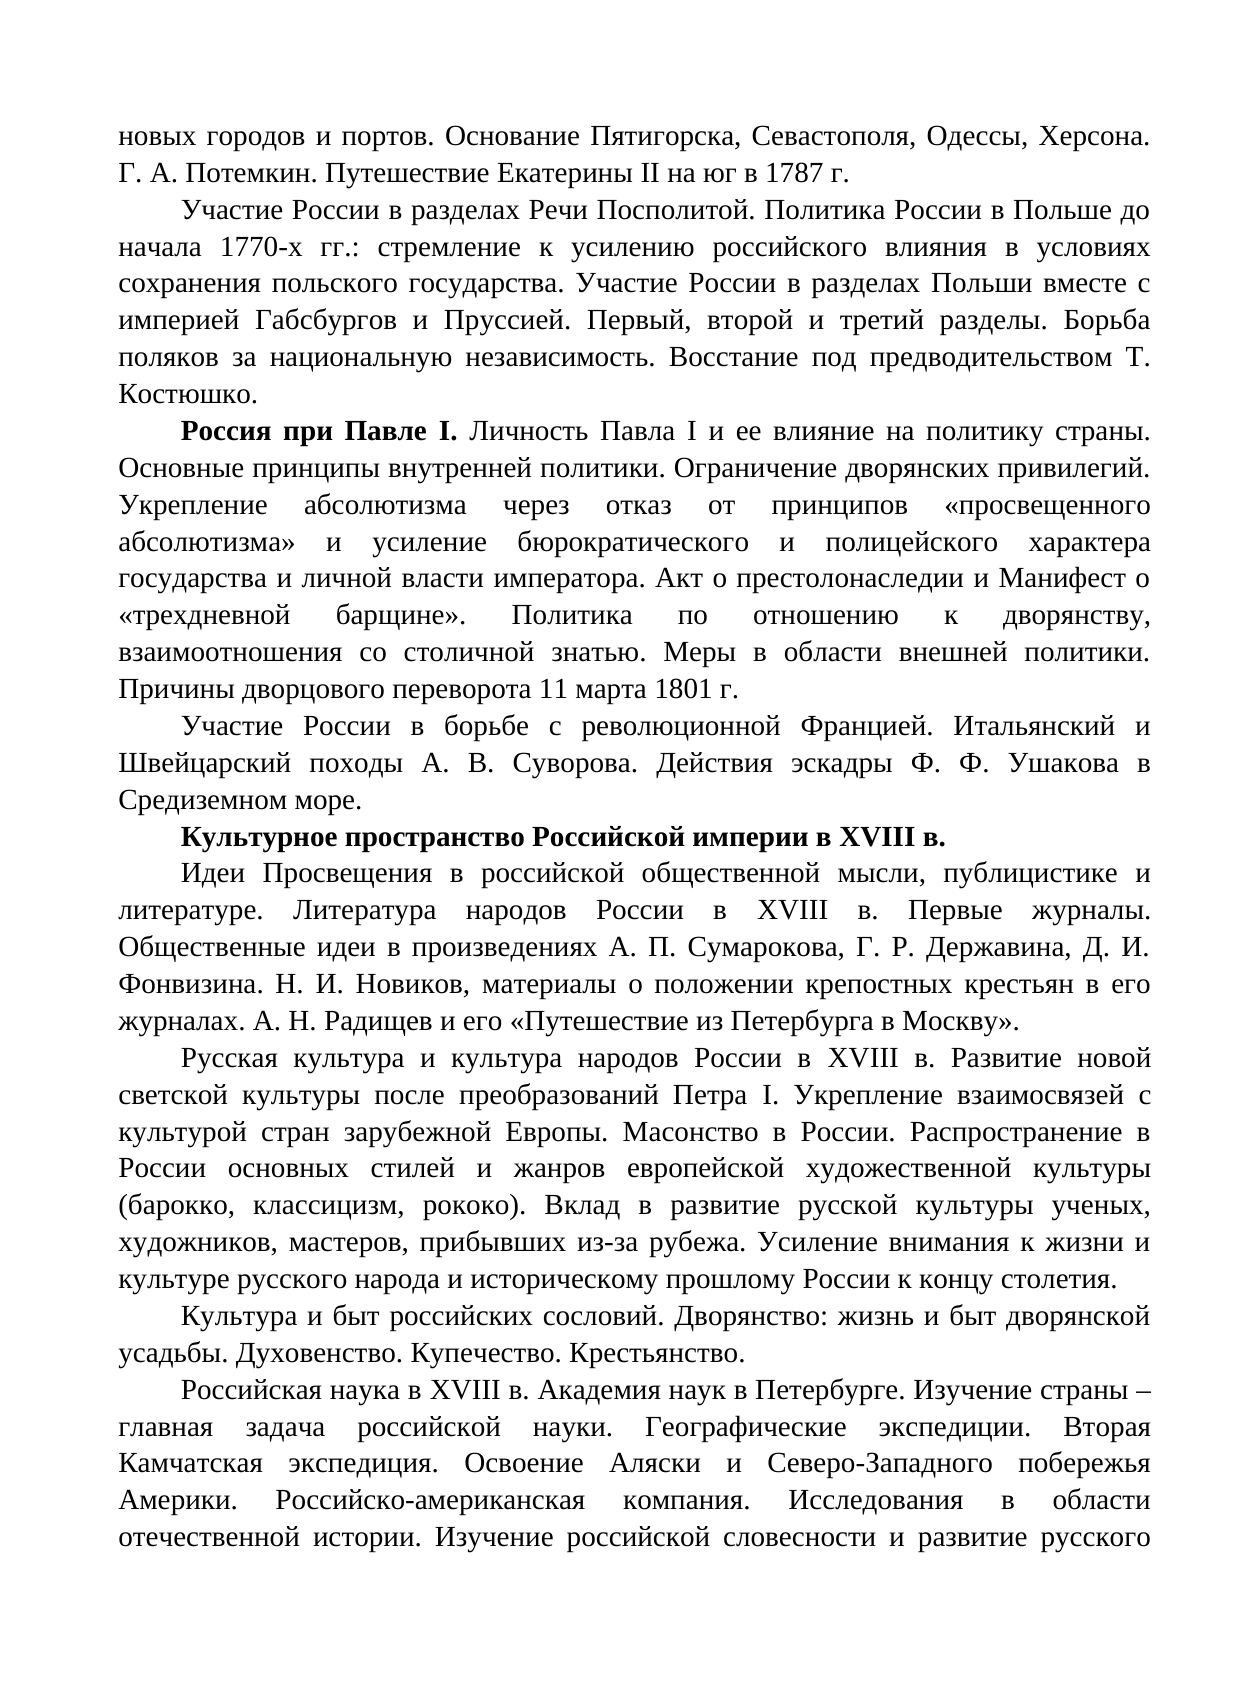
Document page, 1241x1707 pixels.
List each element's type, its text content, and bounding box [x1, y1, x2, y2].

text Русская культура и культура народов России в XVIII в. Развитие новой светской культуры после преобразований Петра I. Укрепление взаимосвязей с культурой стран зарубежной Европы. Масонство в России. Распространение в России основных стилей и жанров европейской художественной культуры (барокко, классицизм, рококо). Вклад в развитие русской культуры ученых, художников, мастеров, прибывших из-за рубежа. Усиление внимания к жизни и культуре русского народа и историческому прошлому России к концу столетия. [118, 1040, 1152, 1295]
text Идеи Просвещения в российской общественной мысли, публицистике и литературе. Литература народов России в XVIII в. Первые журналы. Общественные идеи в произведениях А. П. Сумарокова, Г. Р. Державина, Д. И. Фонвизина. Н. И. Новиков, материалы о положении крепостных крестьян в его журналах. А. Н. Радищев и его «Путешествие из Петербурга в Москву». [118, 856, 1152, 1037]
text Участие России в разделах Речи Посполитой. Политика России в Польше до начала 1770-х гг.: стремление к усилению российского влияния в условиях сохранения польского государства. Участие России в разделах Польши вместе с империей Габсбургов и Пруссией. Первый, второй и третий разделы. Борьба поляков за национальную независимость. Восстание под предводительством Т. Костюшко. [118, 192, 1152, 410]
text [118, 118, 1152, 188]
text Культурное пространство Российской империи в XVIII в. [118, 819, 1152, 852]
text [118, 1372, 1152, 1553]
text Культура и быт российских сословий. Дворянство: жизнь и быт дворянской усадьбы. Духовенство. Купечество. Крестьянство. [118, 1298, 1152, 1368]
text Участие России в борьбе с революционной Францией. Итальянский и Швейцарский походы А. В. Суворова. Действия эскадры Ф. Ф. Ушакова в Средиземном море. [118, 708, 1152, 815]
text Россия при Павле I. Личность Павла I и ее влияние на политику страны. Основные принципы внутренней политики. Ограничение дворянских привилегий. Укрепление абсолютизма через отказ от принципов «просвещенного абсолютизма» и усиление бюрократического и полицейского характера государства и личной власти императора. Акт о престолонаследии и Манифест о «трехдневной барщине». Политика по отношению к дворянству, взаимоотношения со столичной знатью. Меры в области внешней политики. Причины дворцового переворота 11 марта 1801 г. [118, 413, 1152, 705]
